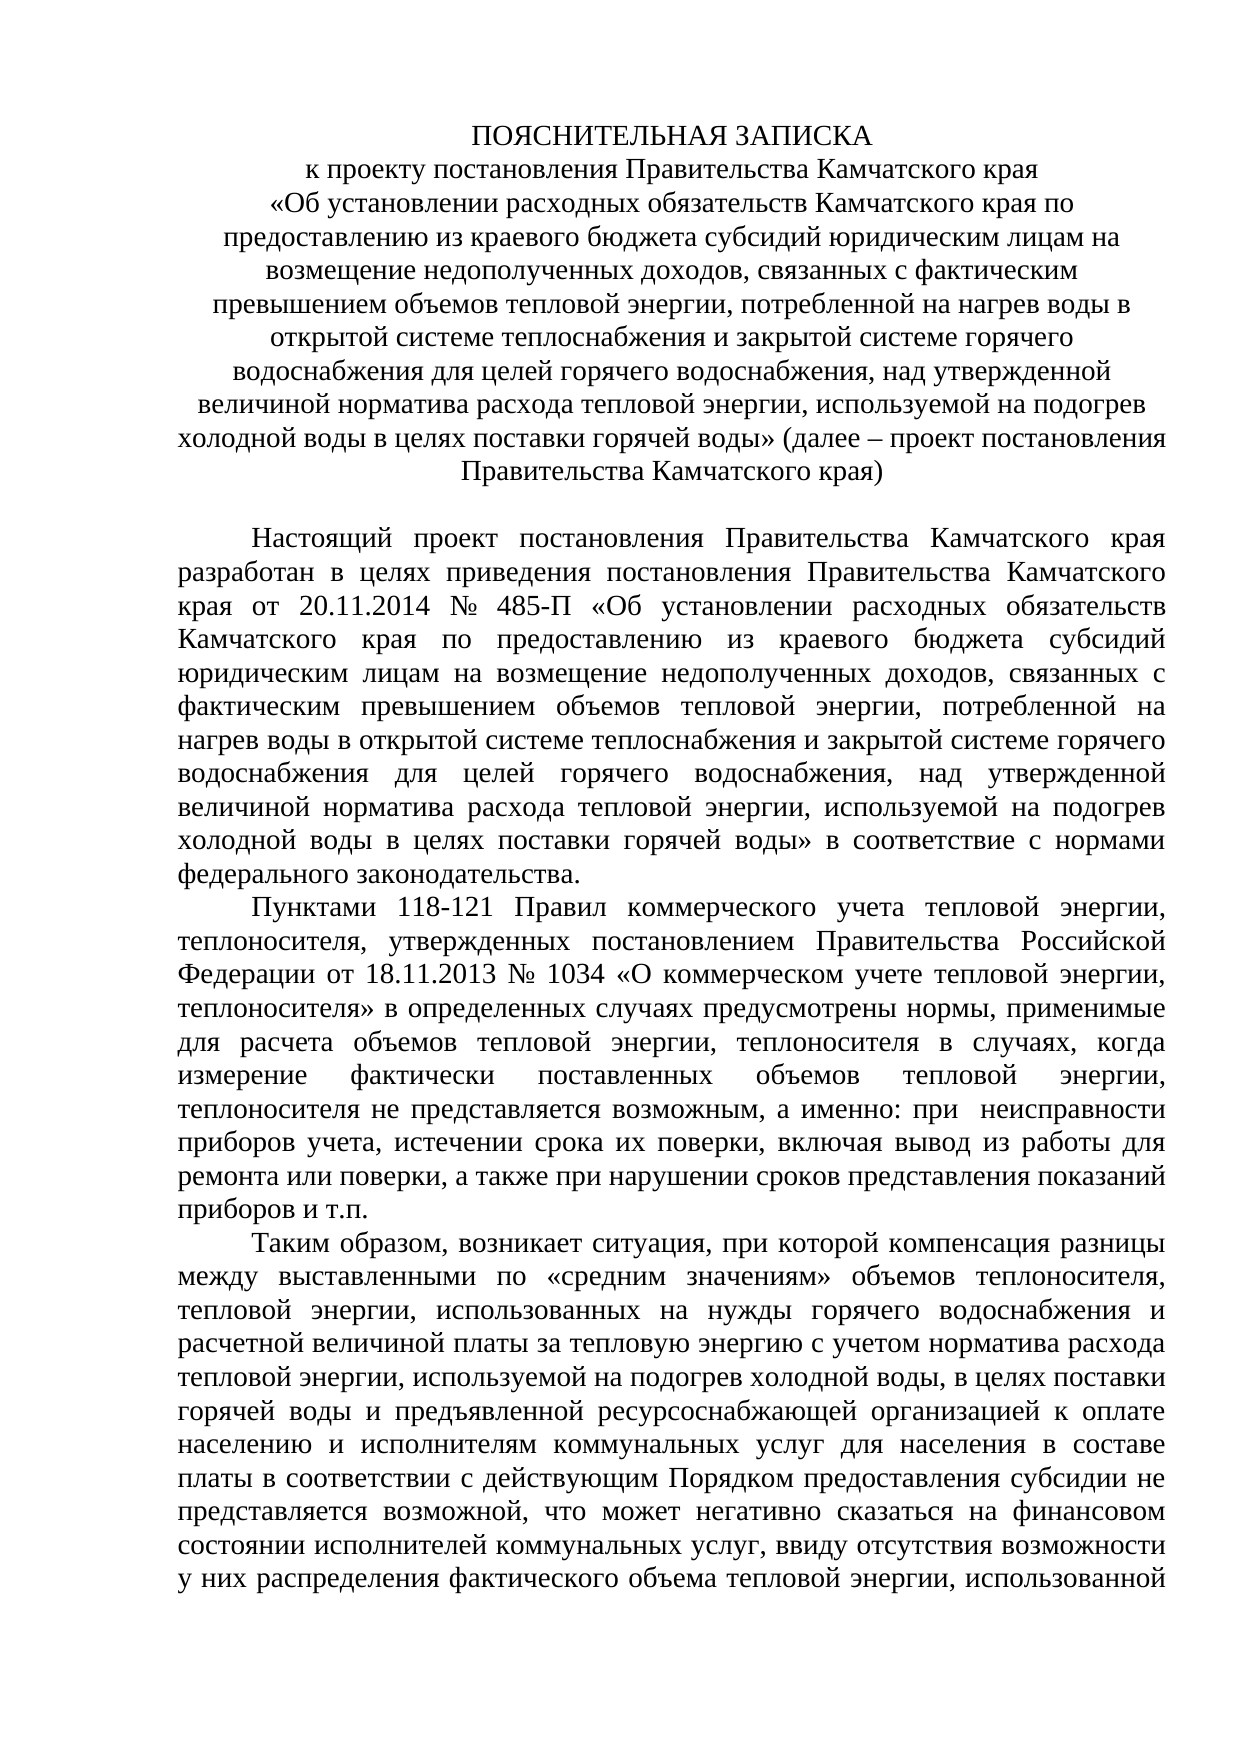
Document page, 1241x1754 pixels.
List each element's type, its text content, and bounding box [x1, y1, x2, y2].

text Настоящий проект постановления Правительства Камчатского края разработан в целях приведения постановления Правительства Камчатского края от 20.11.2014 № 485-П «Об установлении расходных обязательств Камчатского края по предоставлению из краевого бюджета субсидий юридическим лицам на возмещение недополученных доходов, связанных с фактическим превышением объемов тепловой энергии, потребленной на нагрев воды в открытой системе теплоснабжения и закрытой системе горячего водоснабжения для целей горячего водоснабжения, над утвержденной величиной норматива расхода тепловой энергии, используемой на подогрев холодной воды в целях поставки горячей воды» в соответствие с нормами федерального законодательства. [177, 521, 1167, 889]
text «Об установлении расходных обязательств Камчатского края по предоставлению из краевого бюджета субсидий юридическим лицам на возмещение недополученных доходов, связанных с фактическим превышением объемов тепловой энергии, потребленной на нагрев воды в открытой системе теплоснабжения и закрытой системе горячего водоснабжения для целей горячего водоснабжения, над утвержденной величиной норматива расхода тепловой энергии, используемой на подогрев холодной воды в целях поставки горячей воды» (далее – проект постановления Правительства Камчатского края) [177, 185, 1167, 487]
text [177, 1225, 1167, 1594]
text ПОЯСНИТЕЛЬНАЯ ЗАПИСКА [177, 118, 1167, 152]
text к проекту постановления Правительства Камчатского края [177, 152, 1167, 185]
text Пунктами 118-121 Правил коммерческого учета тепловой энергии, теплоносителя, утвержденных постановлением Правительства Российской Федерации от 18.11.2013 № 1034 «О коммерческом учете тепловой энергии, теплоносителя» в определенных случаях предусмотрены нормы, применимые для расчета объемов тепловой энергии, теплоносителя в случаях, когда измерение фактически поставленных объемов тепловой энергии, теплоносителя не представляется возможным, а именно: при неисправности приборов учета, истечении срока их поверки, включая вывод из работы для ремонта или поверки, а также при нарушении сроков представления показаний приборов и т.п. [177, 889, 1167, 1225]
